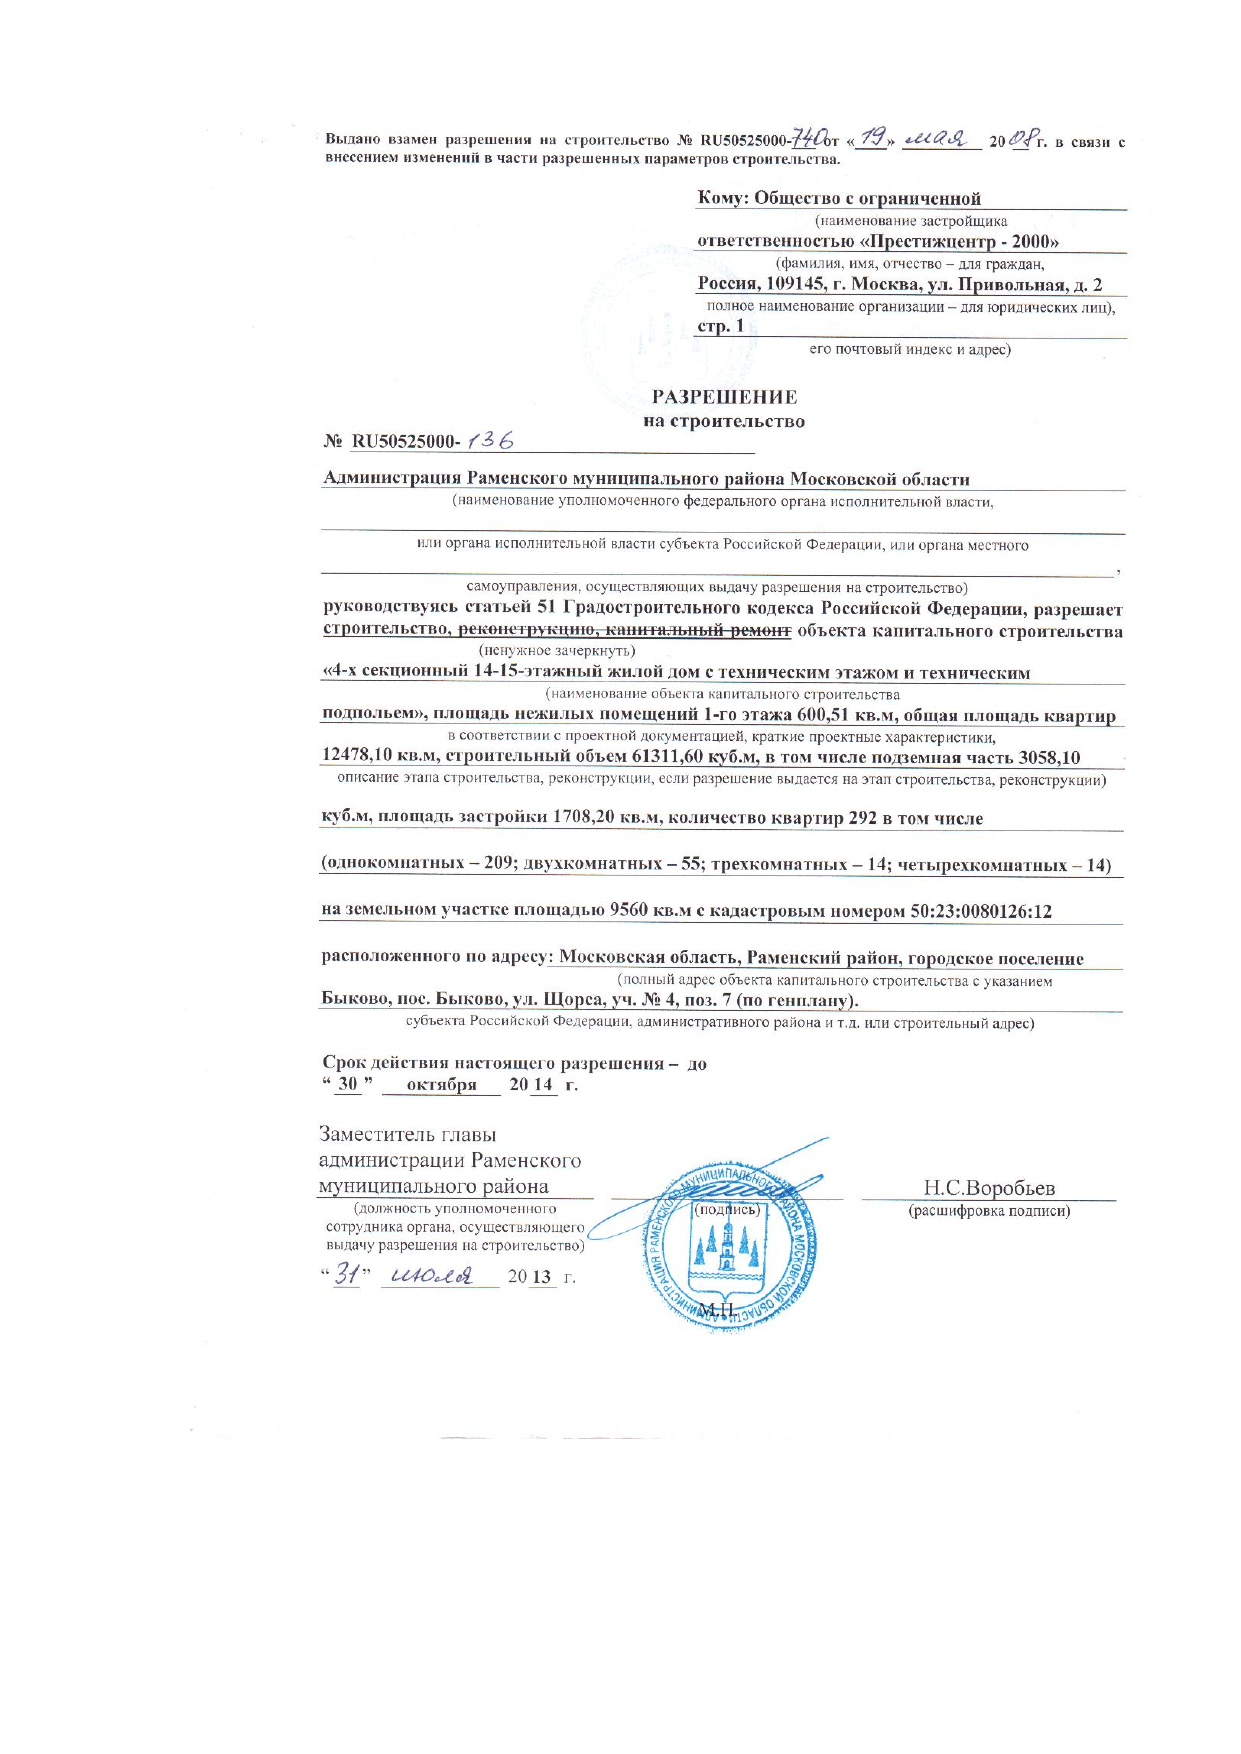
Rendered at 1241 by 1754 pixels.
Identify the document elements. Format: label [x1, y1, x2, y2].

picture [177, 118, 1152, 1459]
